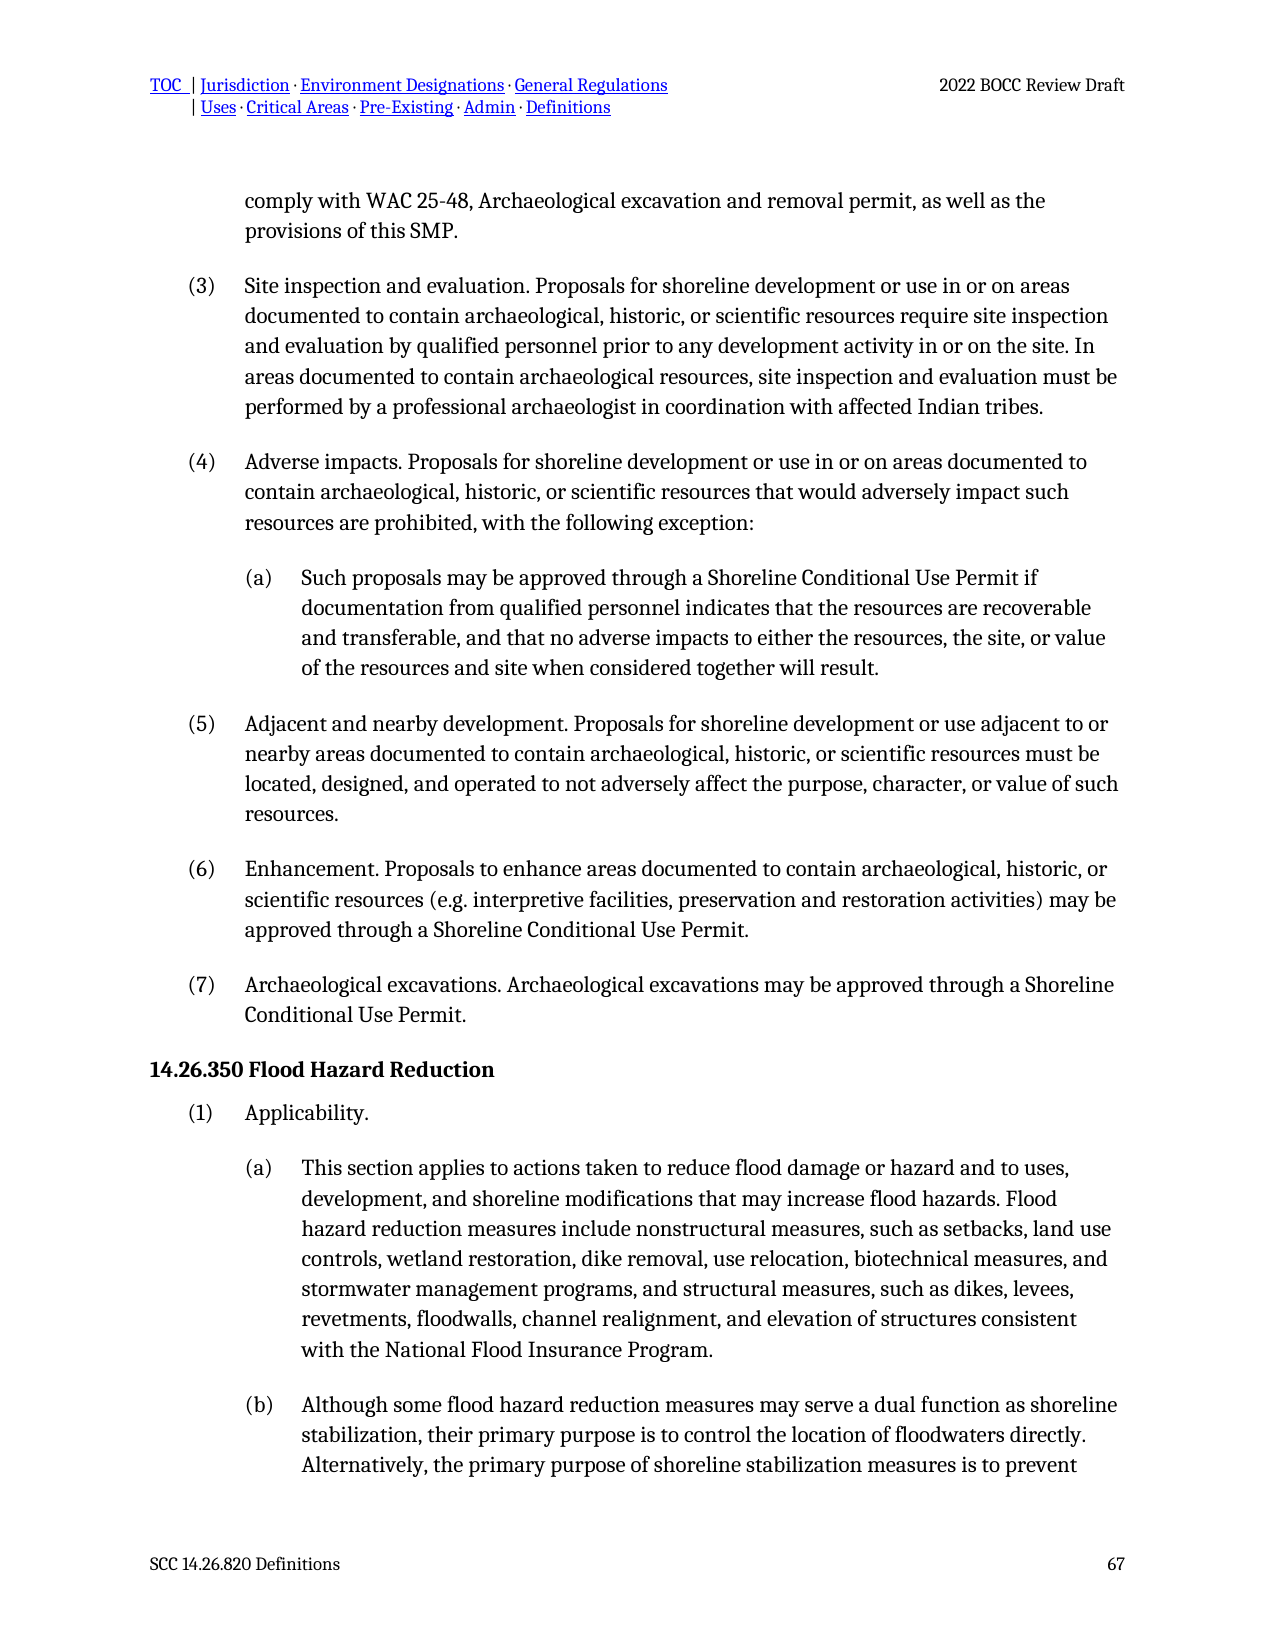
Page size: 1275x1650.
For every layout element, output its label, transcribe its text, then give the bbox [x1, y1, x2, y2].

subtitle Adverse impacts. Proposals for shoreline development or use in or on areas documented to contain archaeological, historic, or scientific resources that would adversely impact such resources are prohibited, with the following exception: [187, 449, 1125, 536]
subtitle Such proposals may be approved through a Shoreline Conditional Use Permit if documentation from qualified personnel indicates that the resources are recoverable and transferable, and that no adverse impacts to either the resources, the site, or value of the resources and site when considered together will result. [244, 564, 1125, 682]
subtitle Applicability. [187, 1100, 1125, 1126]
subtitle Archaeological excavations. Archaeological excavations may be approved through a Shoreline Conditional Use Permit. [187, 972, 1125, 1028]
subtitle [244, 1392, 1125, 1478]
subtitle Enhancement. Proposals to enhance areas documented to contain archaeological, historic, or scientific resources (e.g. interpretive facilities, preservation and restoration activities) may be approved through a Shoreline Conditional Use Permit. [187, 856, 1125, 943]
subtitle This section applies to actions taken to reduce flood damage or hazard and to uses, development, and shoreline modifications that may increase flood hazards. Flood hazard reduction measures include nonstructural measures, such as setbacks, land use controls, wetland restoration, dike removal, use relocation, biotechnical measures, and stormwater management programs, and structural measures, such as dikes, levees, revetments, floodwalls, channel realignment, and elevation of structures consistent with the National Flood Insurance Program. [244, 1155, 1125, 1363]
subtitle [187, 187, 1125, 244]
subtitle 14.26.350 Flood Hazard Reduction [150, 1057, 1125, 1084]
subtitle Adjacent and nearby development. Proposals for shoreline development or use adjacent to or nearby areas documented to contain archaeological, historic, or scientific resources must be located, designed, and operated to not adversely affect the purpose, character, or value of such resources. [187, 710, 1125, 827]
subtitle Site inspection and evaluation. Proposals for shoreline development or use in or on areas documented to contain archaeological, historic, or scientific resources require site inspection and evaluation by qualified personnel prior to any development activity in or on the site. In areas documented to contain archaeological resources, site inspection and evaluation must be performed by a professional archaeologist in coordination with affected Indian tribes. [187, 273, 1125, 420]
